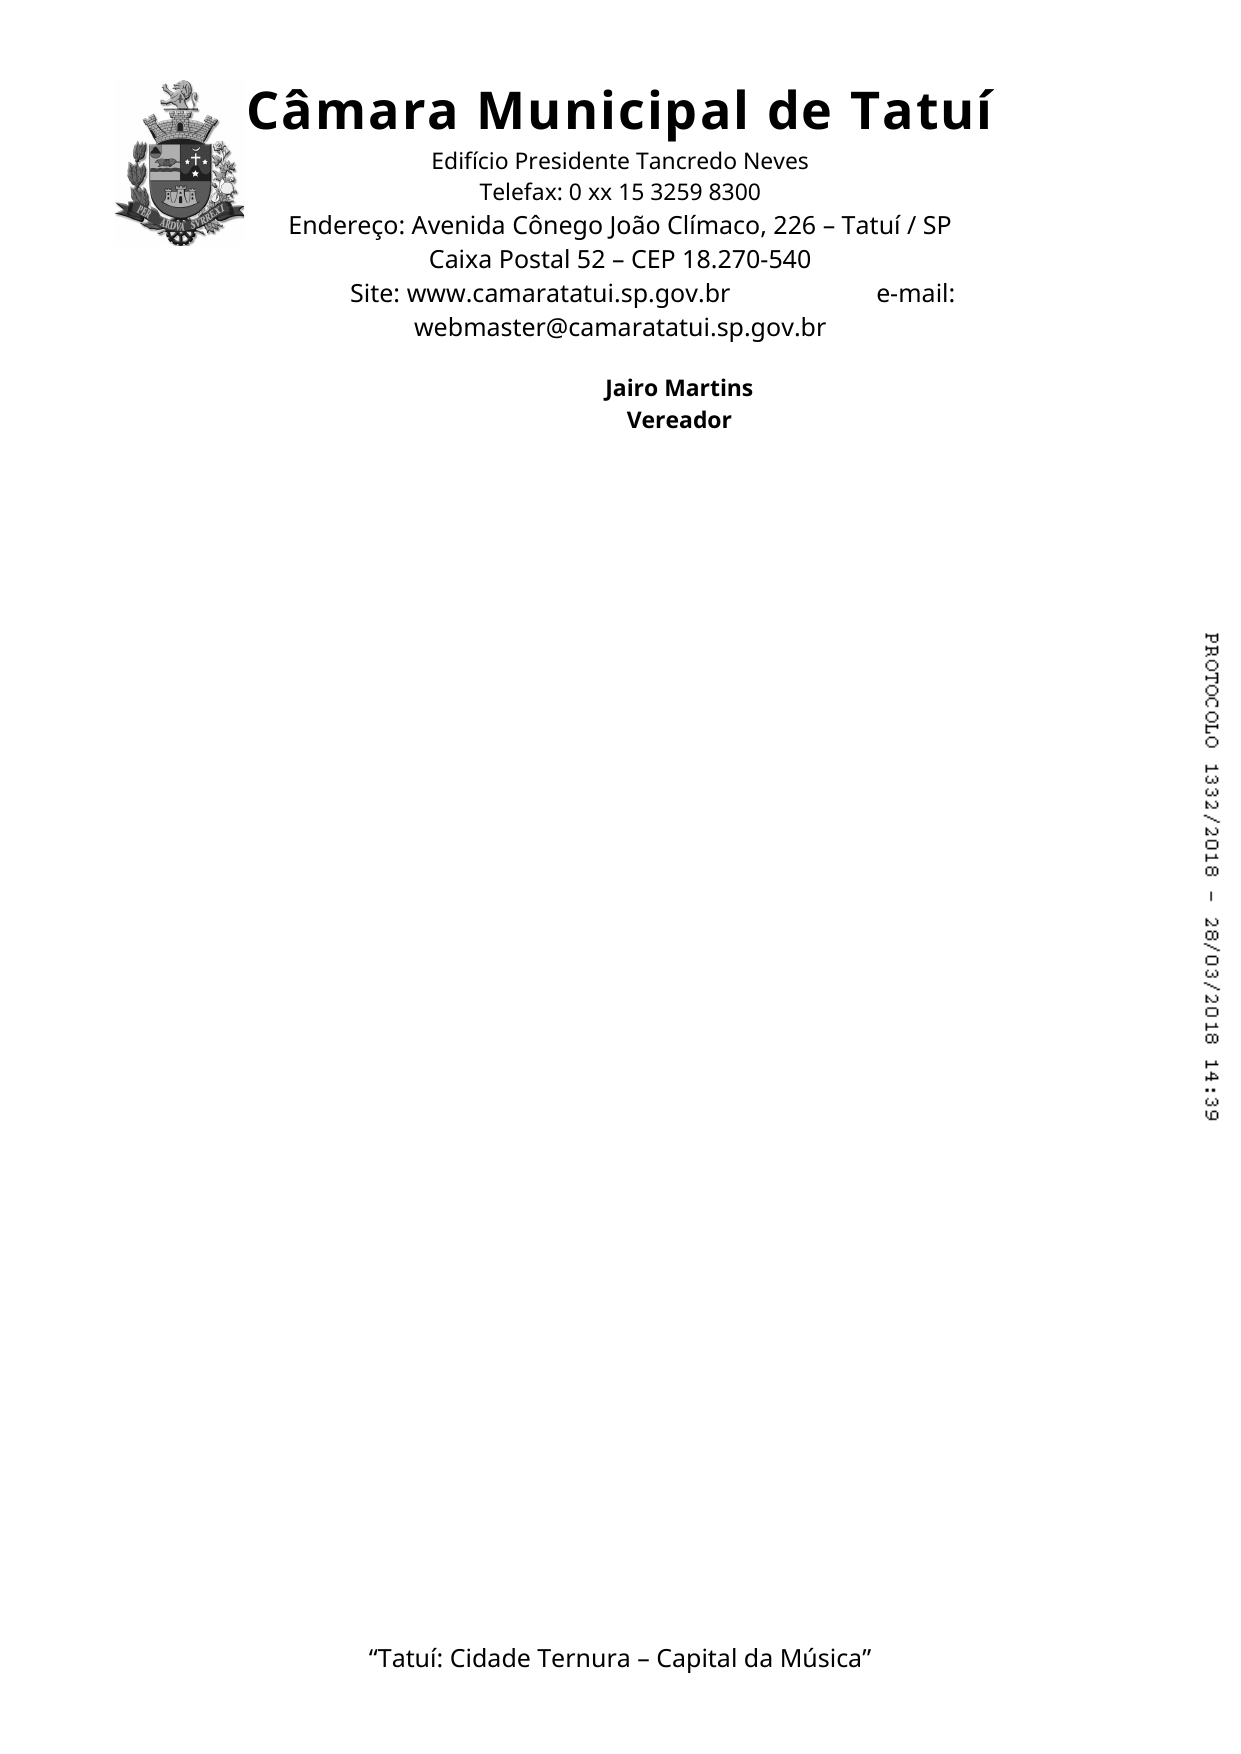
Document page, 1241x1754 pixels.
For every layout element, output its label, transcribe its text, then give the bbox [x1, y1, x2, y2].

text Vereador [236, 403, 1122, 435]
picture [1177, 629, 1241, 1125]
text Jairo Martins [236, 372, 1122, 403]
